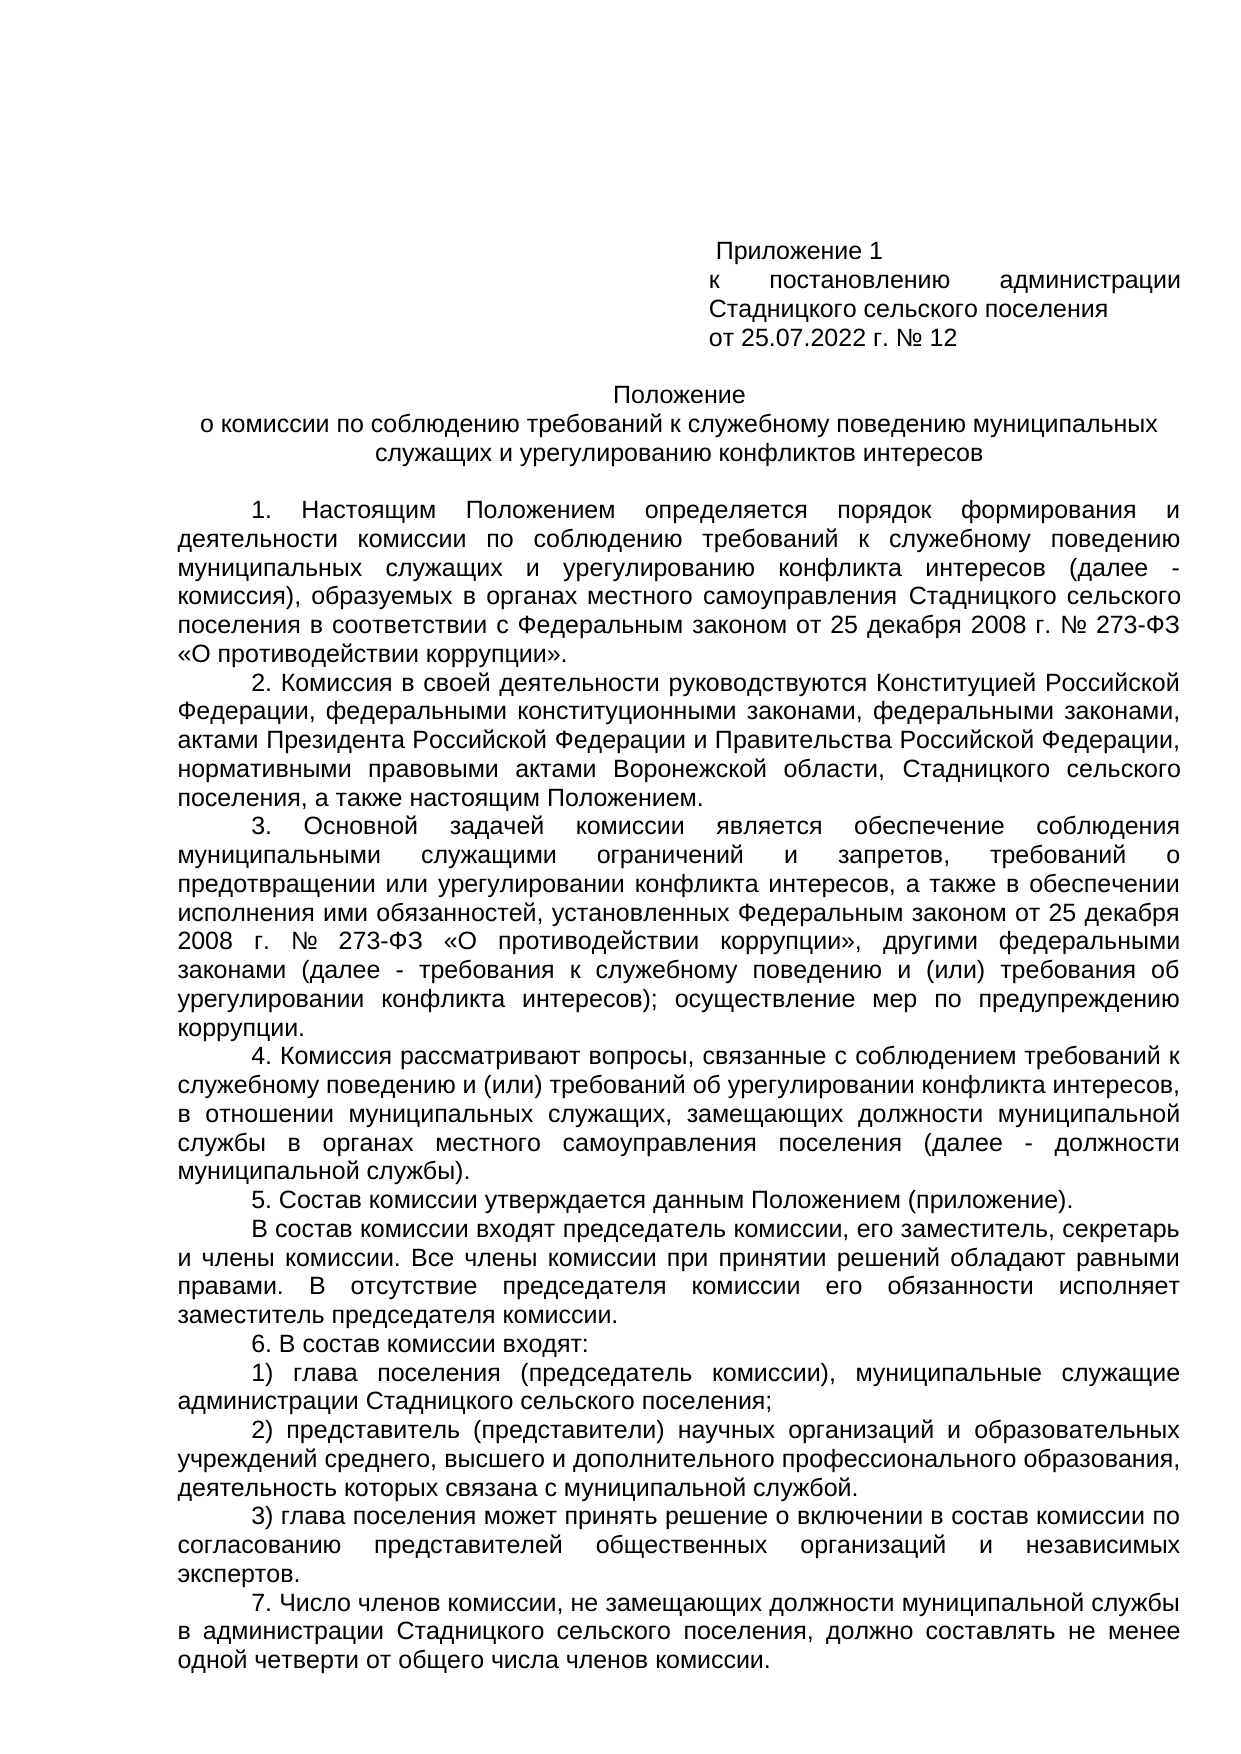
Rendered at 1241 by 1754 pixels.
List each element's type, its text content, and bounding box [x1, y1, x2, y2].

text 4. Комиссия рассматривают вопросы, связанные с соблюдением требований к служебному поведению и (или) требований об урегулировании конфликта интересов, в отношении муниципальных служащих, замещающих должности муниципальной службы в органах местного самоуправления поселения (далее - должности муниципальной службы). [177, 1041, 1181, 1185]
text 3. Основной задачей комиссии является обеспечение соблюдения муниципальными служащими ограничений и запретов, требований о предотвращении или урегулировании конфликта интересов, а также в обеспечении исполнения ими обязанностей, установленных Федеральным законом от 25 декабря 2008 г. № 273-ФЗ «О противодействии коррупции», другими федеральными законами (далее - требования к служебному поведению и (или) требования об урегулировании конфликта интересов); осуществление мер по предупреждению коррупции. [177, 811, 1181, 1041]
text к постановлению администрации Стадницкого сельского поселения [709, 265, 1181, 322]
text от 25.07.2022 г. № 12 [709, 322, 1181, 351]
text 2. Комиссия в своей деятельности руководствуются Конституцией Российской Федерации, федеральными конституционными законами, федеральными законами, актами Президента Российской Федерации и Правительства Российской Федерации, нормативными правовыми актами Воронежской области, Стадницкого сельского поселения, а также настоящим Положением. [177, 667, 1181, 811]
text Положение [177, 380, 1181, 409]
text 1. Настоящим Положением определяется порядок формирования и деятельности комиссии по соблюдению требований к служебному поведению муниципальных служащих и урегулированию конфликта интересов (далее - комиссия), образуемых в органах местного самоуправления Стадницкого сельского поселения в соответствии с Федеральным законом от 25 декабря 2008 г. № 273-ФЗ «О противодействии коррупции». [177, 495, 1181, 667]
text Приложение 1 [709, 236, 1181, 265]
text 7. Число членов комиссии, не замещающих должности муниципальной службы в администрации Стадницкого сельского поселения, должно составлять не менее одной четверти от общего числа членов комиссии. [177, 1587, 1181, 1674]
text 3) глава поселения может принять решение о включении в состав комиссии по согласованию представителей общественных организаций и независимых экспертов. [177, 1501, 1181, 1587]
text В состав комиссии входят председатель комиссии, его заместитель, секретарь и члены комиссии. Все члены комиссии при принятии решений обладают равными правами. В отсутствие председателя комиссии его обязанности исполняет заместитель председателя комиссии. [177, 1214, 1181, 1329]
text 6. В состав комиссии входят: [177, 1329, 1181, 1357]
text 1) глава поселения (председатель комиссии), муниципальные служащие администрации Стадницкого сельского поселения; [177, 1357, 1181, 1415]
text о комиссии по соблюдению требований к служебному поведению муниципальных служащих и урегулированию конфликтов интересов [177, 409, 1181, 466]
text 2) представитель (представители) научных организаций и образовательных учреждений среднего, высшего и дополнительного профессионального образования, деятельность которых связана с муниципальной службой. [177, 1415, 1181, 1501]
text 5. Состав комиссии утверждается данным Положением (приложение). [177, 1185, 1181, 1214]
